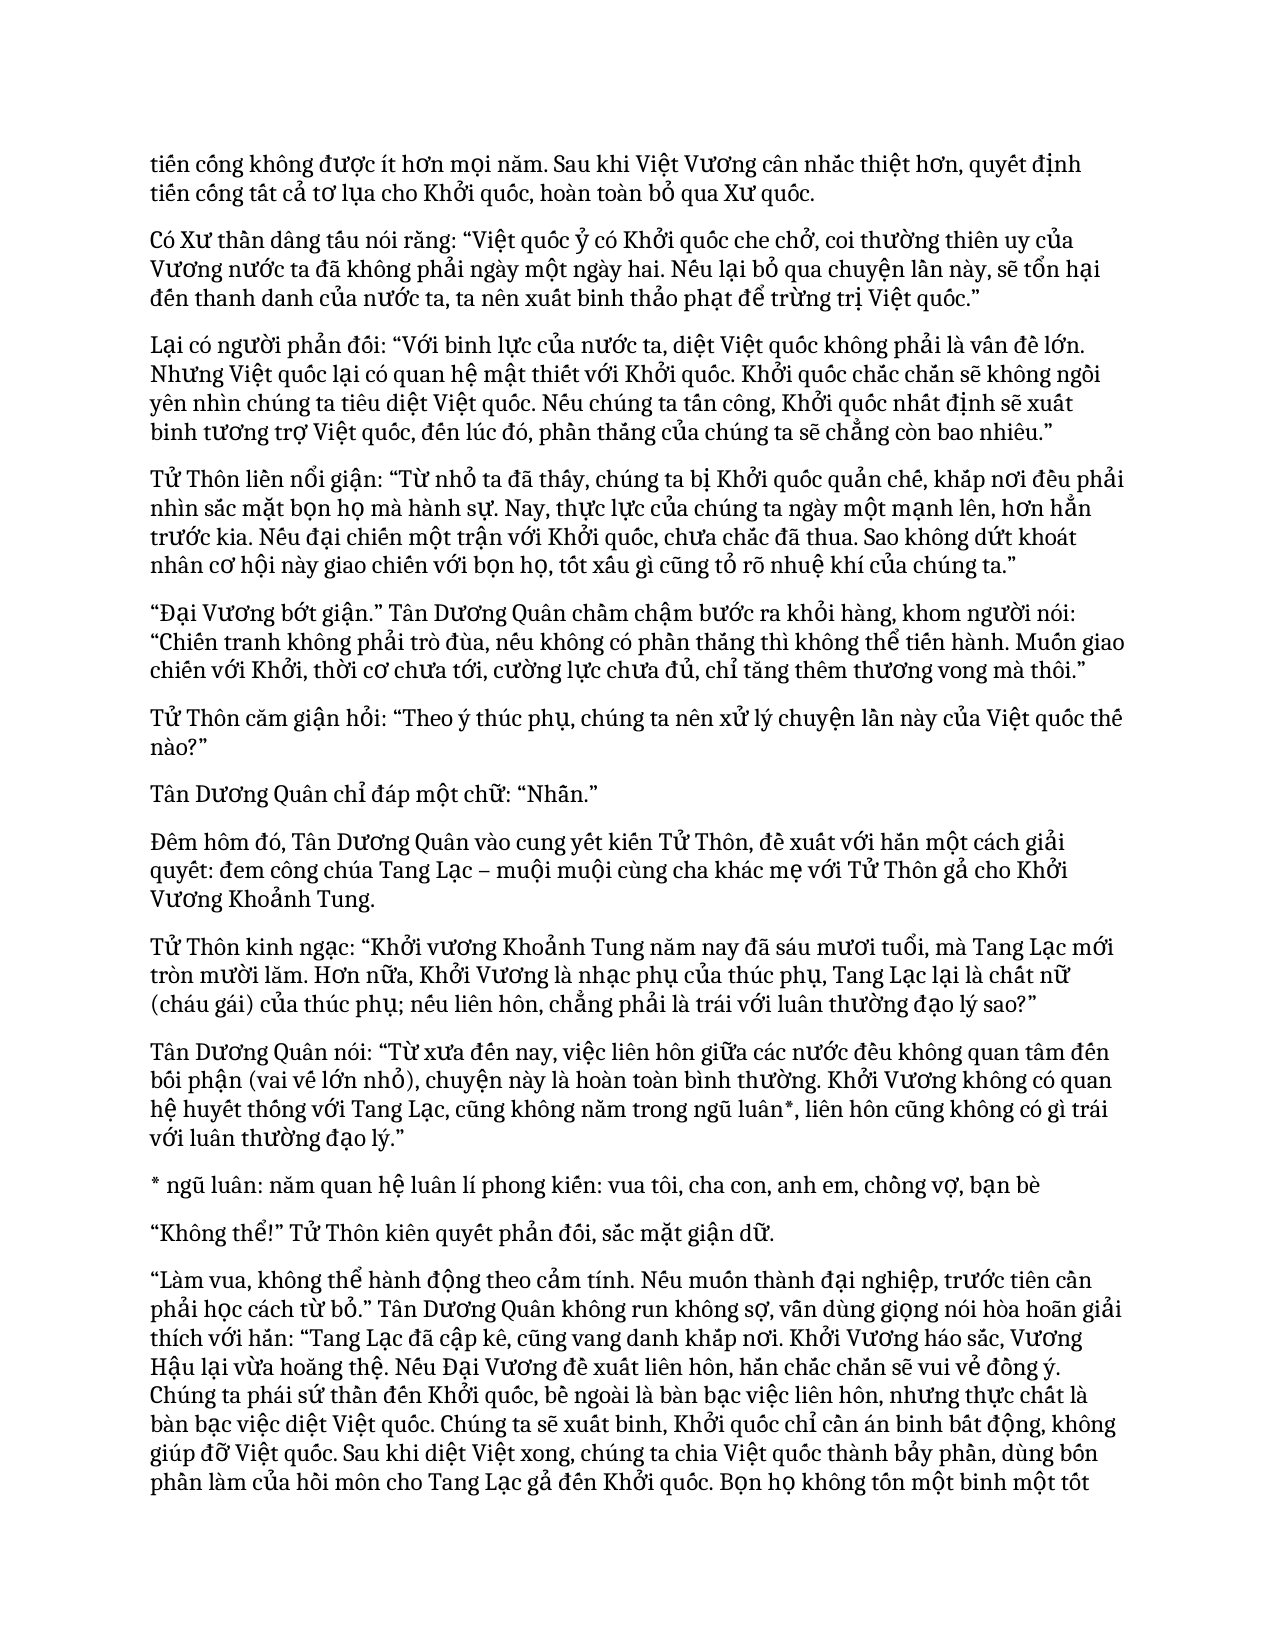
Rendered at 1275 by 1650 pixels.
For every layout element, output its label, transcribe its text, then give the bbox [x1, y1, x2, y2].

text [150, 1266, 1125, 1496]
text Tử Thôn căm giận hỏi: “Theo ý thúc phụ, chúng ta nên xử lý chuyện lần này của Việt quốc thế nào?” [150, 704, 1125, 761]
text “Không thể!” Tử Thôn kiên quyết phản đối, sắc mặt giận dữ. [150, 1219, 1125, 1247]
text “Đại Vương bớt giận.” Tân Dương Quân chầm chậm bước ra khỏi hàng, khom người nói: “Chiến tranh không phải trò đùa, nếu không có phần thắng thì không thể tiến hành. Muốn giao chiến với Khởi, thời cơ chưa tới, cường lực chưa đủ, chỉ tăng thêm thương vong mà thôi.” [150, 599, 1125, 685]
text Đêm hôm đó, Tân Dương Quân vào cung yết kiến Tử Thôn, đề xuất với hắn một cách giải quyết: đem công chúa Tang Lạc – muội muội cùng cha khác mẹ với Tử Thôn gả cho Khởi Vương Khoảnh Tung. [150, 827, 1125, 914]
text Tân Dương Quân chỉ đáp một chữ: “Nhẫn.” [150, 780, 1125, 809]
text Tử Thôn liền nổi giận: “Từ nhỏ ta đã thấy, chúng ta bị Khởi quốc quản chế, khắp nơi đều phải nhìn sắc mặt bọn họ mà hành sự. Nay, thực lực của chúng ta ngày một mạnh lên, hơn hẳn trước kia. Nếu đại chiến một trận với Khởi quốc, chưa chắc đã thua. Sao không dứt khoát nhân cơ hội này giao chiến với bọn họ, tốt xấu gì cũng tỏ rõ nhuệ khí của chúng ta.” [150, 465, 1125, 580]
text Tân Dương Quân nói: “Từ xưa đến nay, việc liên hôn giữa các nước đều không quan tâm đến bối phận (vai vế lớn nhỏ), chuyện này là hoàn toàn bình thường. Khởi Vương không có quan hệ huyết thống với Tang Lạc, cũng không nằm trong ngũ luân*, liên hôn cũng không có gì trái với luân thường đạo lý.” [150, 1037, 1125, 1152]
text Có Xư thần dâng tấu nói rằng: “Việt quốc ỷ có Khởi quốc che chở, coi thường thiên uy của Vương nước ta đã không phải ngày một ngày hai. Nếu lại bỏ qua chuyện lần này, sẽ tổn hại đến thanh danh của nước ta, ta nên xuất binh thảo phạt để trừng trị Việt quốc.” [150, 226, 1125, 312]
text * ngũ luân: năm quan hệ luân lí phong kiến: vua tôi, cha con, anh em, chồng vợ, bạn bè [150, 1171, 1125, 1200]
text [150, 150, 1125, 207]
text Lại có người phản đối: “Với binh lực của nước ta, diệt Việt quốc không phải là vấn đề lớn. Nhưng Việt quốc lại có quan hệ mật thiết với Khởi quốc. Khởi quốc chắc chắn sẽ không ngồi yên nhìn chúng ta tiêu diệt Việt quốc. Nếu chúng ta tấn công, Khởi quốc nhất định sẽ xuất binh tương trợ Việt quốc, đến lúc đó, phần thắng của chúng ta sẽ chẳng còn bao nhiêu.” [150, 331, 1125, 446]
text Tử Thôn kinh ngạc: “Khởi vương Khoảnh Tung năm nay đã sáu mươi tuổi, mà Tang Lạc mới tròn mười lăm. Hơn nữa, Khởi Vương là nhạc phụ của thúc phụ, Tang Lạc lại là chất nữ (cháu gái) của thúc phụ; nếu liên hôn, chẳng phải là trái với luân thường đạo lý sao?” [150, 932, 1125, 1019]
